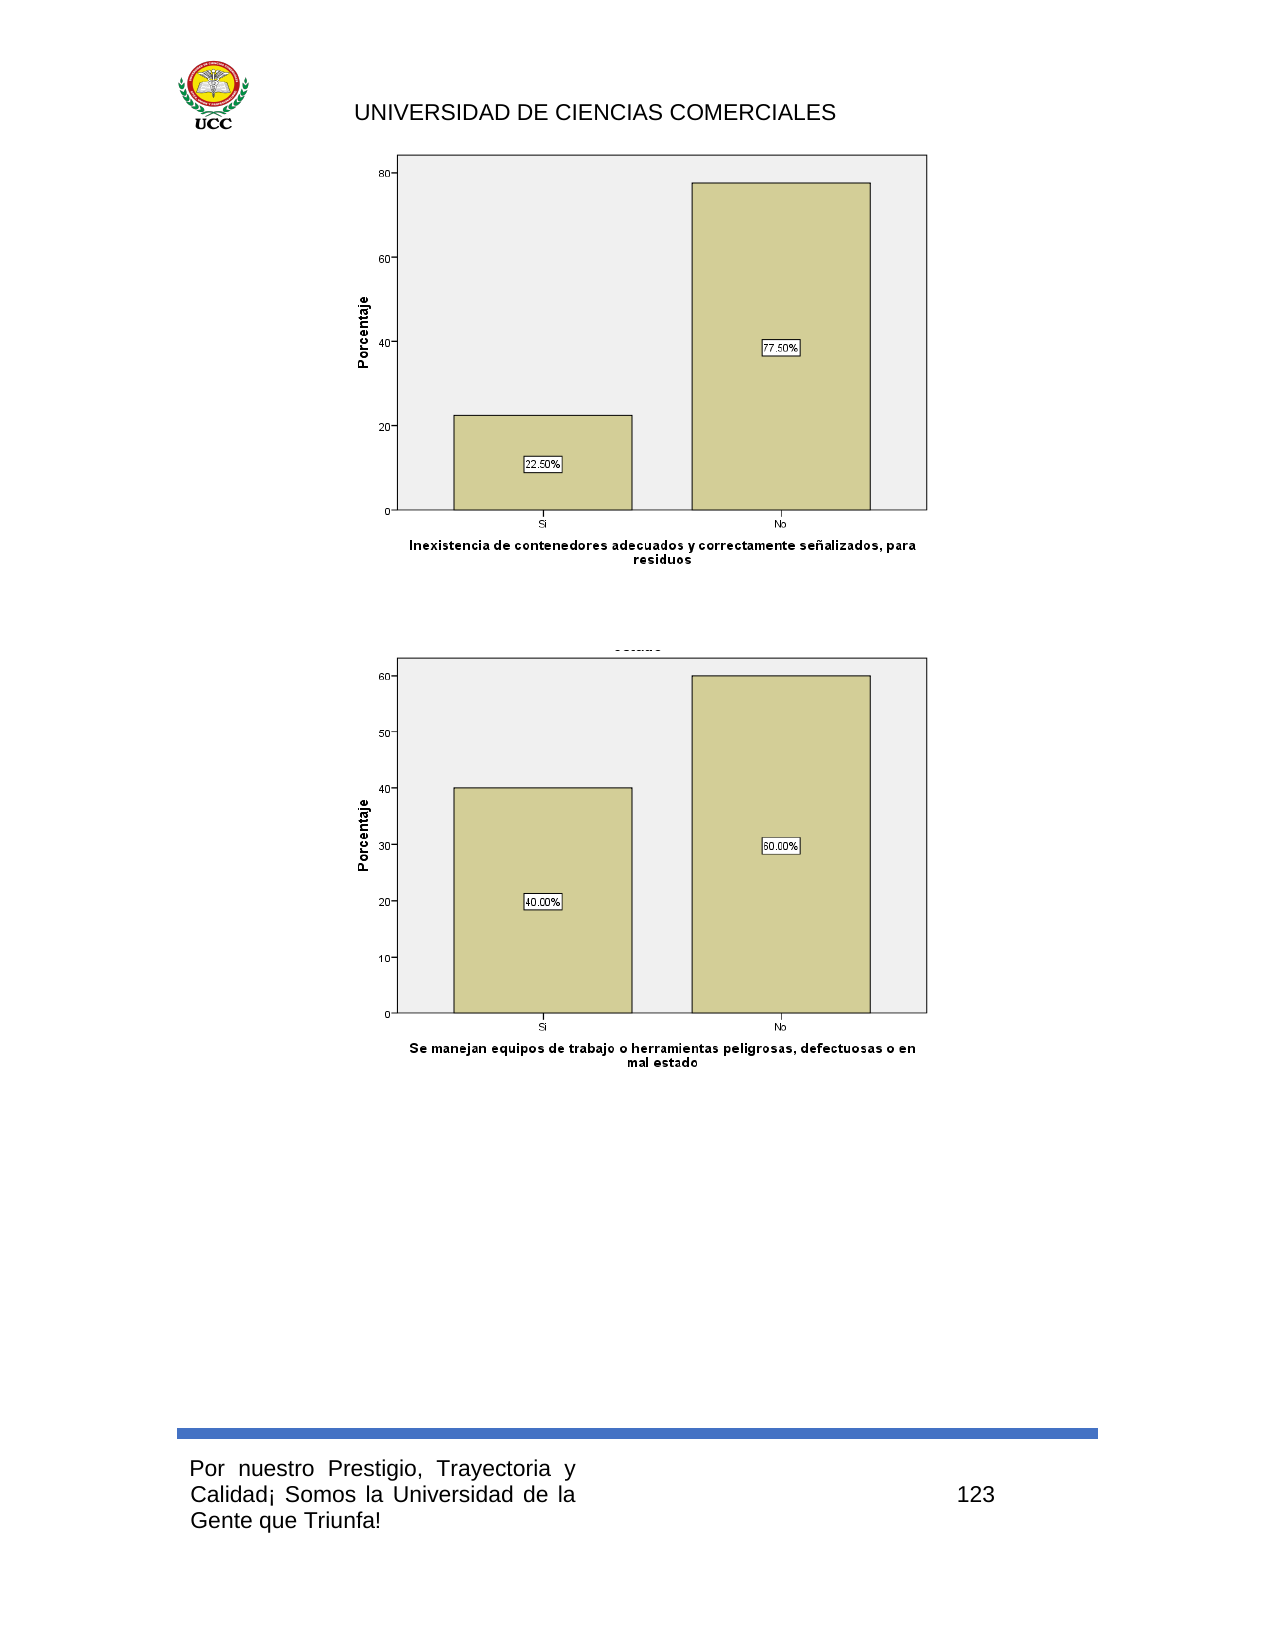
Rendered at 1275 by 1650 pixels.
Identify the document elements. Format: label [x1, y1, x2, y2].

picture [177, 58, 252, 132]
picture [342, 650, 933, 1083]
picture [342, 151, 933, 580]
